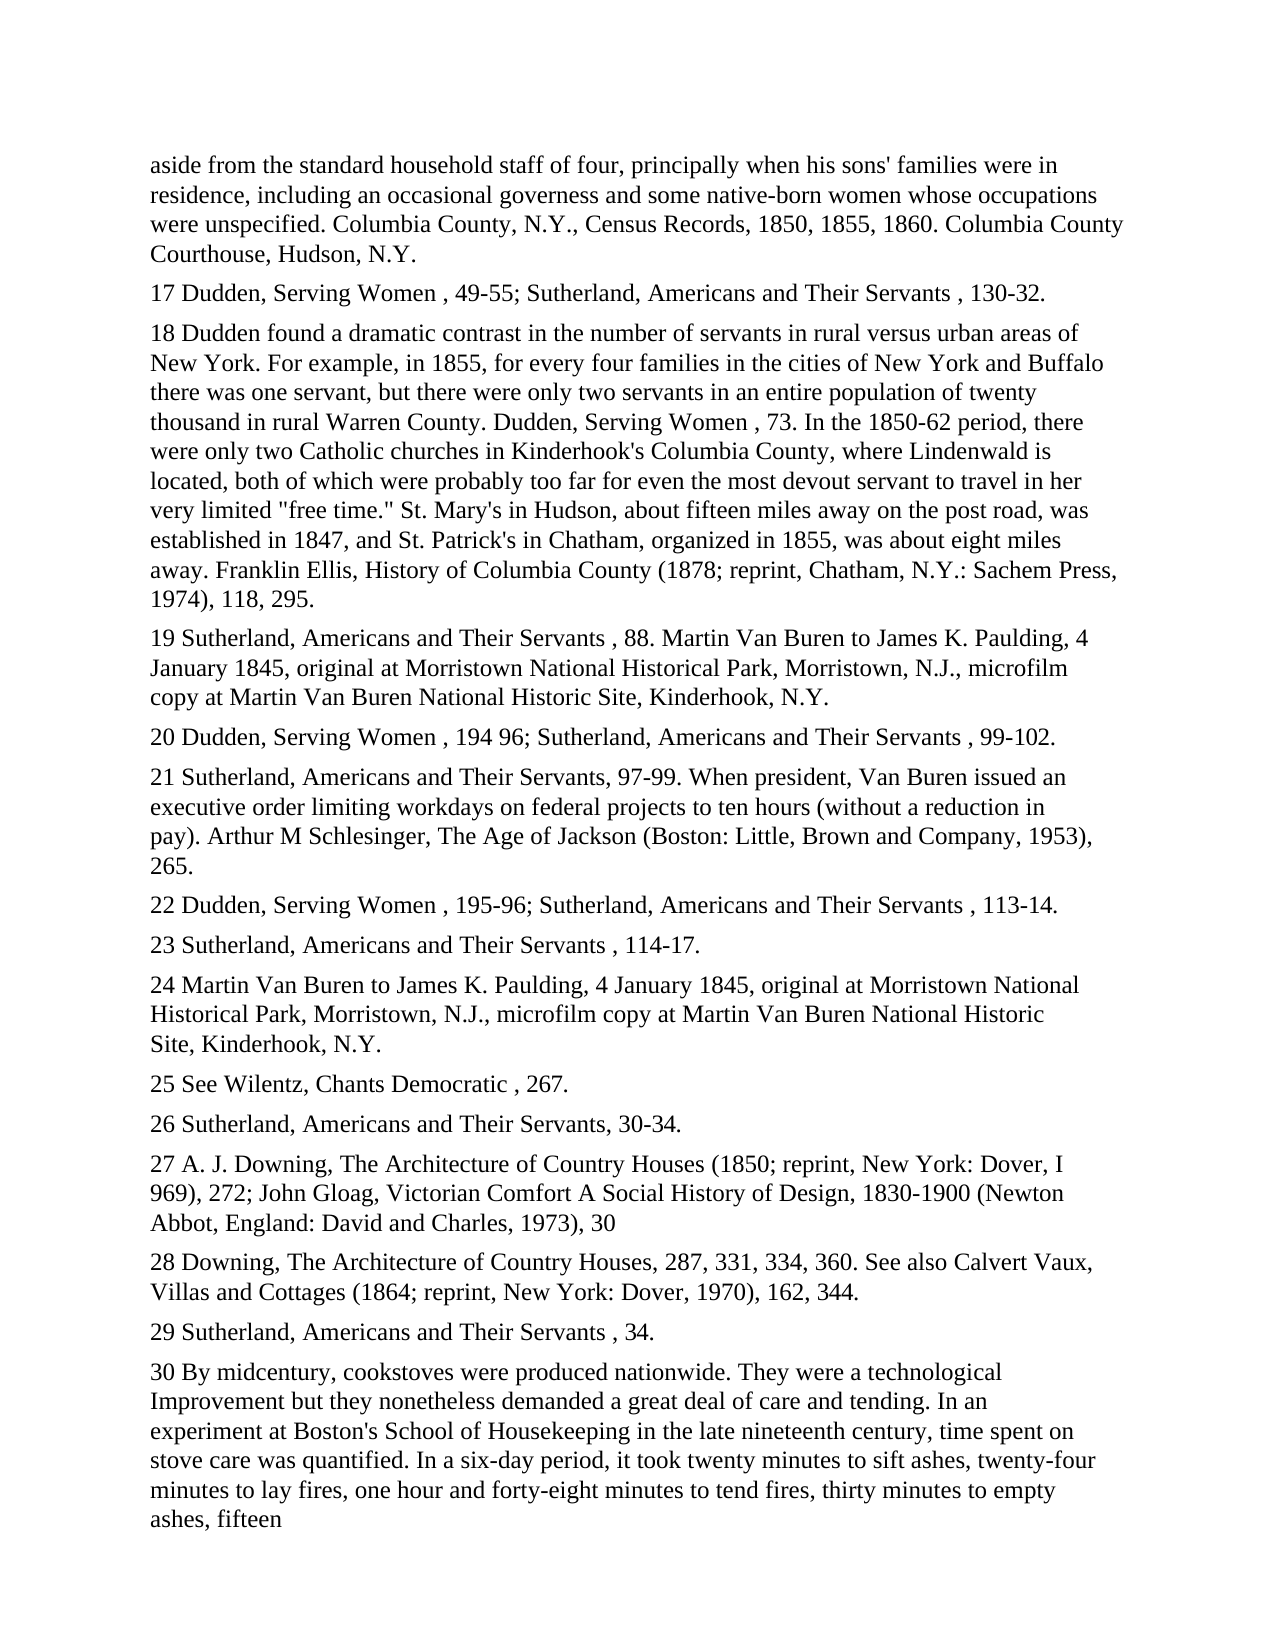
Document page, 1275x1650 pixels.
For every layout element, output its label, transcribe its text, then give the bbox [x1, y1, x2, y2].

list Sutherland, Americans and Their Servants, 30-34. [150, 1109, 1135, 1137]
list Dudden, Serving Women , 49-55; Sutherland, Americans and Their Servants , 130-32. [150, 278, 1135, 307]
list A. J. Downing, The Architecture of Country Houses (1850; reprint, New York: Dover, I 969), 272; John Gloag, Victorian Comfort A Social History of Design, 1830-1900 (Newton Abbot, England: David and Charles, 1973), 30 [150, 1149, 1119, 1237]
list Dudden found a dramatic contrast in the number of servants in rural versus urban areas of New York. For example, in 1855, for every four families in the cities of New York and Buffalo there was one servant, but there were only two servants in an entire population of twenty thousand in rural Warren County. Dudden, Serving Women , 73. In the 1850-62 period, there were only two Catholic churches in Kinderhook's Columbia County, where Lindenwald is located, both of which were probably too far for even the most devout servant to travel in her very limited "free time." St. Mary's in Hudson, about fifteen miles away on the post road, was established in 1847, and St. Patrick's in Chatham, organized in 1855, was about eight miles away. Franklin Ellis, History of Columbia County (1878; reprint, Chatham, N.Y.: Sachem Press, 1974), 118, 295. [150, 318, 1124, 613]
list By midcentury, cookstoves were produced nationwide. They were a technological Improvement but they nonetheless demanded a great deal of care and tending. In an experiment at Boston's School of Housekeeping in the late nineteenth century, time spent on stove care was quantified. In a six-day period, it took twenty minutes to sift ashes, twenty-four minutes to lay fires, one hour and forty-eight minutes to tend fires, thirty minutes to empty ashes, fifteen [150, 1357, 1105, 1533]
list Martin Van Buren to James K. Paulding, 4 January 1845, original at Morristown National Historical Park, Morristown, N.J., microfilm copy at Martin Van Buren National Historic Site, Kinderhook, N.Y. [150, 970, 1094, 1058]
list Downing, The Architecture of Country Houses, 287, 331, 334, 360. See also Calvert Vaux, [150, 1247, 1135, 1276]
list Sutherland, Americans and Their Servants, 97-99. When president, Van Buren issued an executive order limiting workdays on federal projects to ten hours (without a reduction in pay). Arthur M Schlesinger, The Age of Jackson (Boston: Little, Brown and Company, 1953), 265. [150, 762, 1099, 879]
list Dudden, Serving Women , 194 96; Sutherland, Americans and Their Servants , 99-102. [150, 722, 1135, 751]
list Sutherland, Americans and Their Servants , 88. Martin Van Buren to James K. Paulding, 4 January 1845, original at Morristown National Historical Park, Morristown, N.J., microfilm copy at Martin Van Buren National Historic Site, Kinderhook, N.Y. [150, 623, 1122, 711]
list Sutherland, Americans and Their Servants , 34. [150, 1317, 1135, 1346]
list Sutherland, Americans and Their Servants , 114-17. [150, 930, 1135, 959]
text Villas and Cottages (1864; reprint, New York: Dover, 1970), 162, 344. [150, 1277, 1135, 1306]
list See Wilentz, Chants Democratic , 267. [150, 1069, 1135, 1098]
text aside from the standard household staff of four, principally when his sons' families were in residence, including an occasional governess and some native-born women whose occupations were unspecified. Columbia County, N.Y., Census Records, 1850, 1855, 1860. Columbia County Courthouse, Hudson, N.Y. [150, 150, 1135, 268]
list Dudden, Serving Women , 195-96; Sutherland, Americans and Their Servants , 113-14. [150, 890, 1135, 919]
